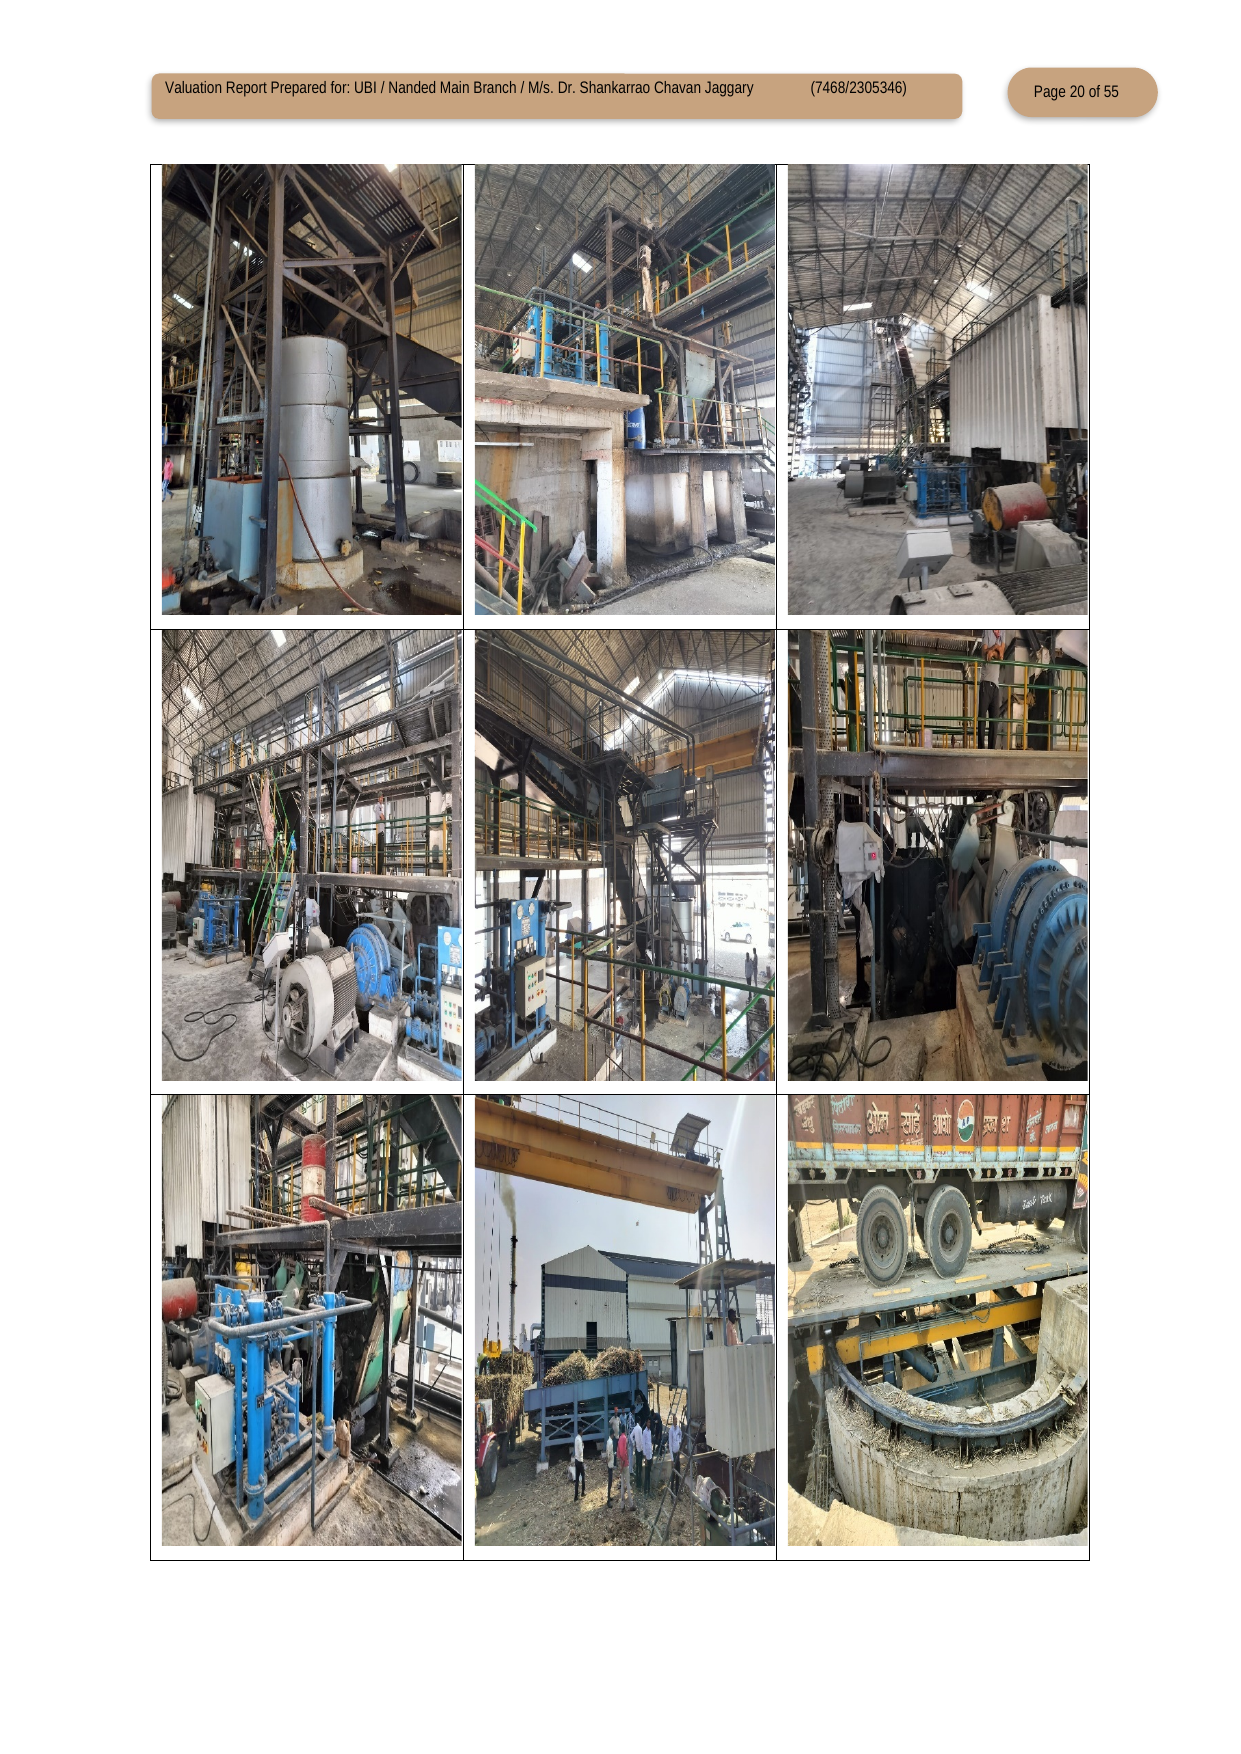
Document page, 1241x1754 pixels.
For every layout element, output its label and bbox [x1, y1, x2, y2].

table_cell [777, 165, 1089, 629]
picture [161, 164, 462, 615]
table_cell [464, 165, 776, 629]
table_cell [151, 165, 463, 629]
table_cell [777, 1095, 1089, 1560]
table_cell [464, 630, 776, 1094]
table_cell [151, 1095, 463, 1560]
picture [787, 630, 1088, 1081]
picture [474, 164, 775, 615]
picture [161, 1095, 462, 1546]
picture [474, 630, 775, 1081]
table_cell [777, 630, 1089, 1094]
picture [161, 630, 462, 1081]
picture [474, 1095, 775, 1546]
picture [787, 1095, 1088, 1546]
table_cell [464, 1095, 776, 1560]
table_cell [151, 630, 463, 1094]
picture [787, 164, 1088, 615]
